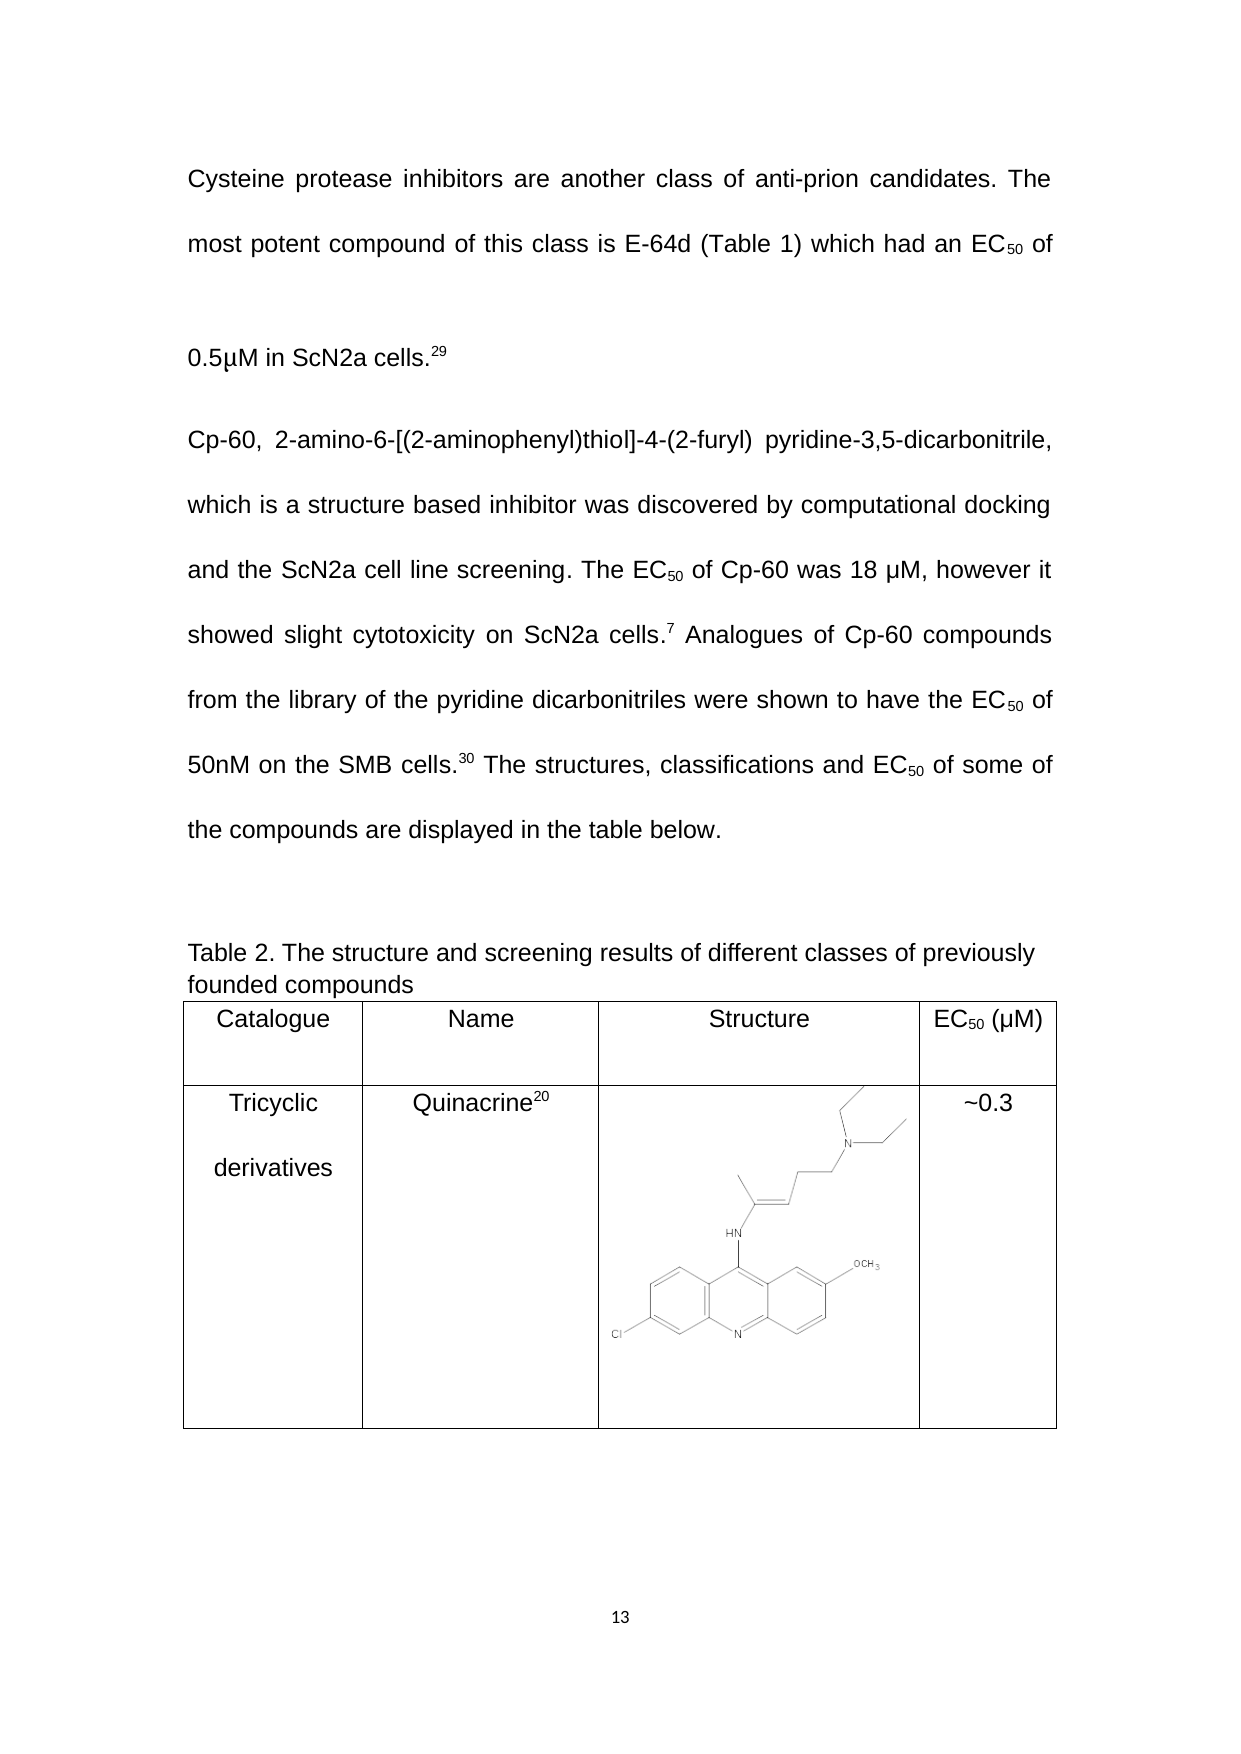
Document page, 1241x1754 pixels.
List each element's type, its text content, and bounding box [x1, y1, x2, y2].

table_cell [184, 1086, 362, 1428]
table_header Catalogue [184, 1002, 362, 1085]
text Cysteine protease inhibitors are another class of anti-prion candidates. The most potent compound of this class is E-64d (Table 1) which had an EC50 of 0.5μM in ScN2a cells.29 [187, 162, 1053, 389]
table_header Name [363, 1002, 598, 1085]
table_cell [599, 1086, 919, 1428]
table_header Structure [599, 1002, 919, 1085]
table_cell Quinacrine20 [363, 1086, 598, 1428]
text Cp-60, 2-amino-6-[(2-aminophenyl)thiol]-4-(2-furyl) pyridine-3,5-dicarbonitrile, which is a structure based inhibitor was discovered by computational docking and the ScN2a cell line screening. The EC50 of Cp-60 was 18 μM, however it showed slight cytotoxicity on ScN2a cells.7 Analogues of Cp-60 compounds from the library of the pyridine dicarbonitriles were shown to have the EC50 of 50nM on the SMB cells.30 The structures, classifications and EC50 of some of the compounds are displayed in the table below. [187, 423, 1053, 846]
table_header EC50 (μM) [920, 1002, 1056, 1085]
table_cell ~0.3 [920, 1086, 1056, 1428]
